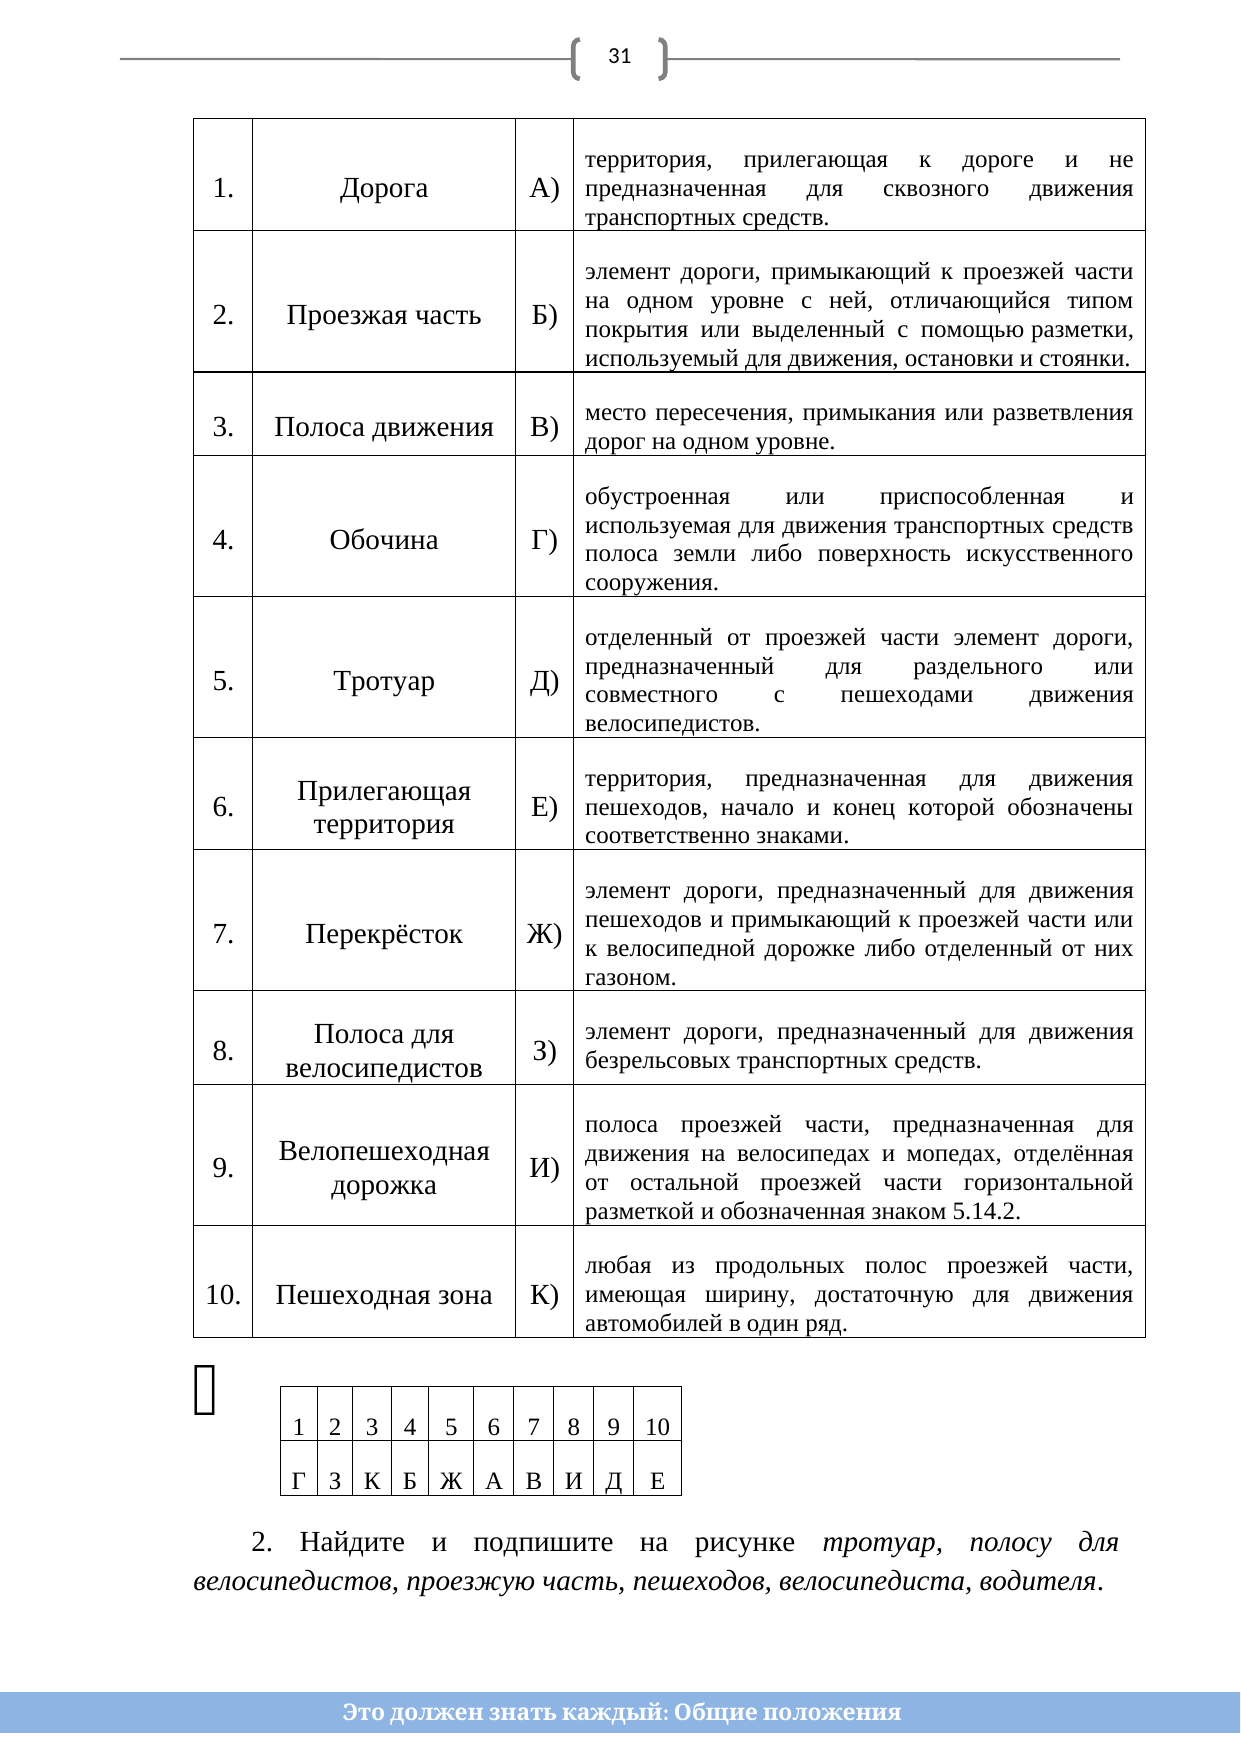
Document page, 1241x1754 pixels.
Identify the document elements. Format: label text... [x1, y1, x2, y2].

table_header 9 [594, 1387, 633, 1440]
table_cell 6. [194, 738, 252, 849]
table_cell 10. [194, 1226, 252, 1337]
table_cell Е [634, 1441, 681, 1495]
table_cell А [474, 1441, 513, 1495]
table_cell Д) [516, 597, 573, 737]
table_header А) [516, 119, 573, 230]
table_cell Велопешеходная дорожка [253, 1085, 515, 1224]
table_cell З) [516, 991, 573, 1083]
table_cell обустроенная или приспособленная и используемая для движения транспортных средств полоса земли либо поверхность искусственного сооружения. [574, 456, 1145, 596]
table_cell место пересечения, примыкания или разветвления дорог на одном уровне. [574, 373, 1145, 455]
table_cell 4. [194, 456, 252, 596]
table_cell 9. [194, 1085, 252, 1224]
table_cell Г [281, 1441, 317, 1495]
table_header 3 [353, 1387, 391, 1440]
table_cell И) [516, 1085, 573, 1224]
table_header 10 [634, 1387, 681, 1440]
table_cell 2. [194, 231, 252, 371]
table_header 1. [194, 119, 252, 230]
table_header 5 [429, 1387, 473, 1440]
table_cell полоса проезжей части, предназначенная для движения на велосипедах и мопедах, отделённая от остальной проезжей части горизонтальной разметкой и обозначенная знаком 5.14.2. [574, 1085, 1145, 1224]
table_cell 5. [194, 597, 252, 737]
table_header 7 [514, 1387, 553, 1440]
table_header 2 [318, 1387, 352, 1440]
table_cell элемент дороги, предназначенный для движения безрельсовых транспортных средств. [574, 991, 1145, 1083]
table_cell Ж) [516, 850, 573, 990]
table_cell Полоса движения [253, 373, 515, 455]
table_cell элемент дороги, примыкающий к проезжей части на одном уровне с ней, отличающийся типом покрытия или выделенный с помощью разметки, используемый для движения, остановки и стоянки. [574, 231, 1145, 371]
table_cell отделенный от проезжей части элемент дороги, предназначенный для раздельного или совместного с пешеходами движения велосипедистов. [574, 597, 1145, 737]
list 2. Найдите и подпишите на рисунке тротуар, полосу для велосипедистов, проезжую часть, пешеходов, велосипедиста, водителя. [193, 1524, 1122, 1596]
table_header 4 [392, 1387, 428, 1440]
table_cell 8. [194, 991, 252, 1083]
table_cell любая из продольных полос проезжей части, имеющая ширину, достаточную для движения автомобилей в один ряд. [574, 1226, 1145, 1337]
table_cell Прилегающая территория [253, 738, 515, 849]
table_cell Б [392, 1441, 428, 1495]
table_header 8 [554, 1387, 593, 1440]
table_cell Д [594, 1441, 633, 1495]
table_cell З [318, 1441, 352, 1495]
table_cell Пешеходная зона [253, 1226, 515, 1337]
table_cell Перекрёсток [253, 850, 515, 990]
table_header Дорога [253, 119, 515, 230]
table_cell В [514, 1441, 553, 1495]
table_cell Ж [429, 1441, 473, 1495]
table_header 1 [281, 1387, 317, 1440]
table_cell территория, предназначенная для движения пешеходов, начало и конец которой обозначены соответственно знаками. [574, 738, 1145, 849]
table_cell Е) [516, 738, 573, 849]
table_cell 7. [194, 850, 252, 990]
table_cell К [353, 1441, 391, 1495]
table_cell Тротуар [253, 597, 515, 737]
table_cell Г) [516, 456, 573, 596]
table_cell Проезжая часть [253, 231, 515, 371]
table_cell элемент дороги, предназначенный для движения пешеходов и примыкающий к проезжей части или к велосипедной дорожке либо отделенный от них газоном. [574, 850, 1145, 990]
table_cell 3. [194, 373, 252, 455]
table_cell К) [516, 1226, 573, 1337]
table_cell Обочина [253, 456, 515, 596]
table_cell Б) [516, 231, 573, 371]
table_cell В) [516, 373, 573, 455]
table_header 6 [474, 1387, 513, 1440]
table_header территория, прилегающая к дороге и не предназначенная для сквозного движения транспортных средств. [574, 119, 1145, 230]
table_cell И [554, 1441, 593, 1495]
table_cell Полоса для велосипедистов [253, 991, 515, 1083]
